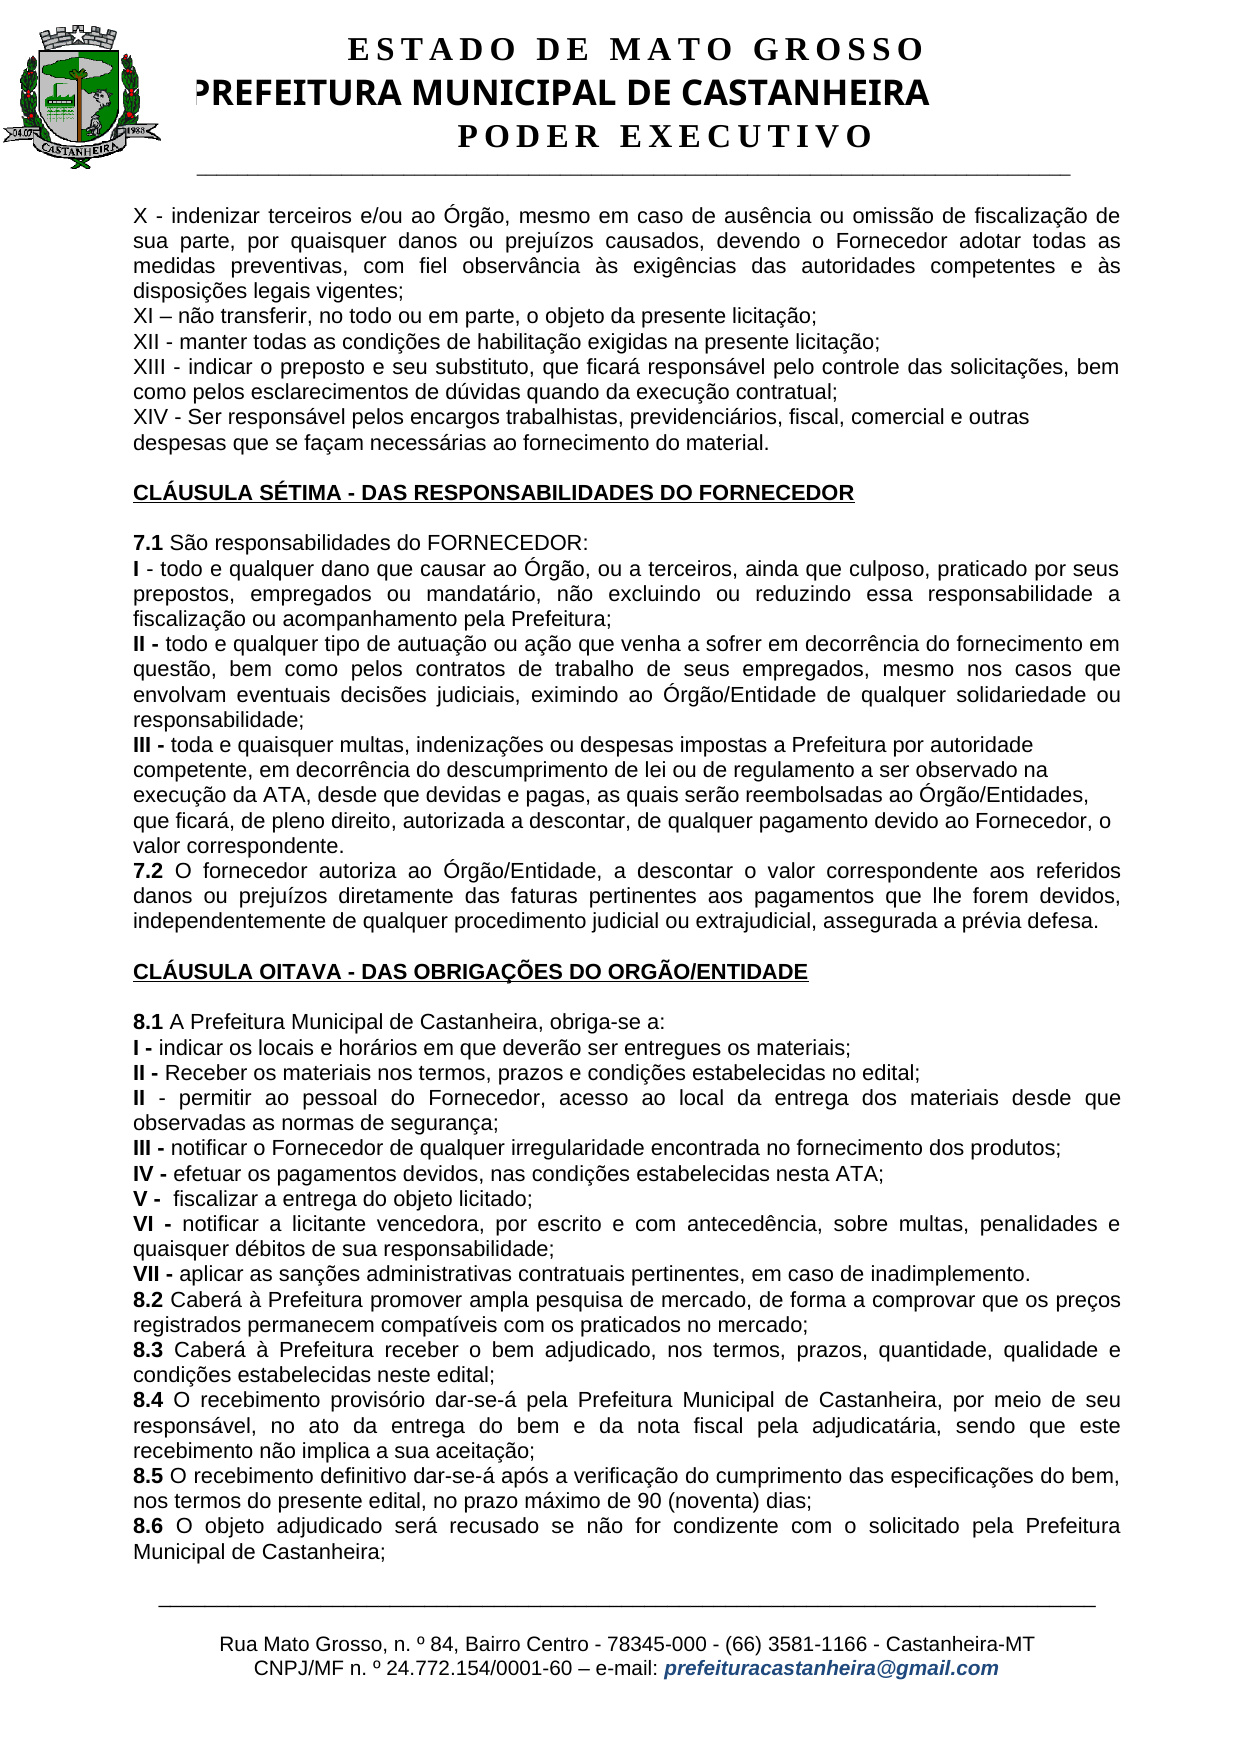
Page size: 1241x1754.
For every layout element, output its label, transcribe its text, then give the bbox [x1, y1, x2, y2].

text 8.6 O objeto adjudicado será recusado se não for condizente com o solicitado pela Prefeitura Municipal de Castanheira; [133, 1513, 1122, 1564]
text II - permitir ao pessoal do Fornecedor, acesso ao local da entrega dos materiais desde que observadas as normas de segurança; [133, 1085, 1122, 1135]
text XII - manter todas as condições de habilitação exigidas na presente licitação; [133, 328, 1122, 354]
text VI - notificar a licitante vencedora, por escrito e com antecedência, sobre multas, penalidades e quaisquer débitos de sua responsabilidade; [133, 1211, 1122, 1261]
text CLÁUSULA OITAVA - DAS OBRIGAÇÕES DO ORGÃO/ENTIDADE [133, 959, 1122, 984]
text 7.1 São responsabilidades do FORNECEDOR: [133, 530, 1122, 555]
text III - notificar o Fornecedor de qualquer irregularidade encontrada no fornecimento dos produtos; [133, 1135, 1135, 1160]
text 8.5 O recebimento definitivo dar-se-á após a verificação do cumprimento das especificações do bem, nos termos do presente edital, no prazo máximo de 90 (noventa) dias; [133, 1463, 1122, 1513]
text VII - aplicar as sanções administrativas contratuais pertinentes, em caso de inadimplemento. [133, 1261, 1122, 1286]
text 7.2 O fornecedor autoriza ao Órgão/Entidade, a descontar o valor correspondente aos referidos danos ou prejuízos diretamente das faturas pertinentes aos pagamentos que lhe forem devidos, independentemente de qualquer procedimento judicial ou extrajudicial, assegurada a prévia defesa. [133, 858, 1122, 933]
text XIV - Ser responsável pelos encargos trabalhistas, previdenciários, fiscal, comercial e outras despesas que se façam necessárias ao fornecimento do material. [133, 404, 1122, 454]
text 8.3 Caberá à Prefeitura receber o bem adjudicado, nos termos, prazos, quantidade, qualidade e condições estabelecidas neste edital; [133, 1337, 1122, 1387]
text Prefeitura Municipal de Castanheira, obriga-se a: [133, 1009, 1122, 1034]
text XI – não transferir, no todo ou em parte, o objeto da presente licitação; [133, 303, 1122, 328]
text II - Receber os materiais nos termos, prazos e condições estabelecidas no edital; [133, 1059, 1122, 1085]
text V - fiscalizar a entrega do objeto licitado; [133, 1186, 1122, 1211]
text XIII - indicar o preposto e seu substituto, que ficará responsável pelo controle das solicitações, bem como pelos esclarecimentos de dúvidas quando da execução contratual; [133, 354, 1122, 404]
text II - todo e qualquer tipo de autuação ou ação que venha a sofrer em decorrência do fornecimento em questão, bem como pelos contratos de trabalho de seus empregados, mesmo nos casos que envolvam eventuais decisões judiciais, eximindo ao Órgão/Entidade de qualquer solidariedade ou responsabilidade; [133, 631, 1122, 732]
text I - indicar os locais e horários em que deverão ser entregues os materiais; [133, 1034, 1122, 1059]
text IV - efetuar os pagamentos devidos, nas condições estabelecidas nesta ATA; [133, 1160, 1135, 1186]
text CLÁUSULA SÉTIMA - DAS RESPONSABILIDADES DO FORNECEDOR [133, 480, 1122, 505]
text X - indenizar terceiros e/ou ao Órgão, mesmo em caso de ausência ou omissão de fiscalização de sua parte, por quaisquer danos ou prejuízos causados, devendo o Fornecedor adotar todas as medidas preventivas, com fiel observância às exigências das autoridades competentes e às disposições legais vigentes; [133, 202, 1122, 303]
picture [0, 12, 197, 194]
text 8.2 Caberá à Prefeitura promover ampla pesquisa de mercado, de forma a comprovar que os preços registrados permanecem compatíveis com os praticados no mercado; [133, 1286, 1122, 1337]
text III - toda e quaisquer multas, indenizações ou despesas impostas a Prefeitura por autoridade competente, em decorrência do descumprimento de lei ou de regulamento a ser observado na execução da ATA, desde que devidas e pagas, as quais serão reembolsadas ao Órgão/Entidades, que ficará, de pleno direito, autorizada a descontar, de qualquer pagamento devido ao Fornecedor, o valor correspondente. [133, 732, 1122, 858]
text I - todo e qualquer dano que causar ao Órgão, ou a terceiros, ainda que culposo, praticado por seus prepostos, empregados ou mandatário, não excluindo ou reduzindo essa responsabilidade a fiscalização ou acompanhamento pela Prefeitura; [133, 555, 1122, 631]
text 8.4 O recebimento provisório dar-se-á pela Prefeitura Municipal de Castanheira, por meio de seu responsável, no ato da entrega do bem e da nota fiscal pela adjudicatária, sendo que este recebimento não implica a sua aceitação; [133, 1387, 1122, 1463]
